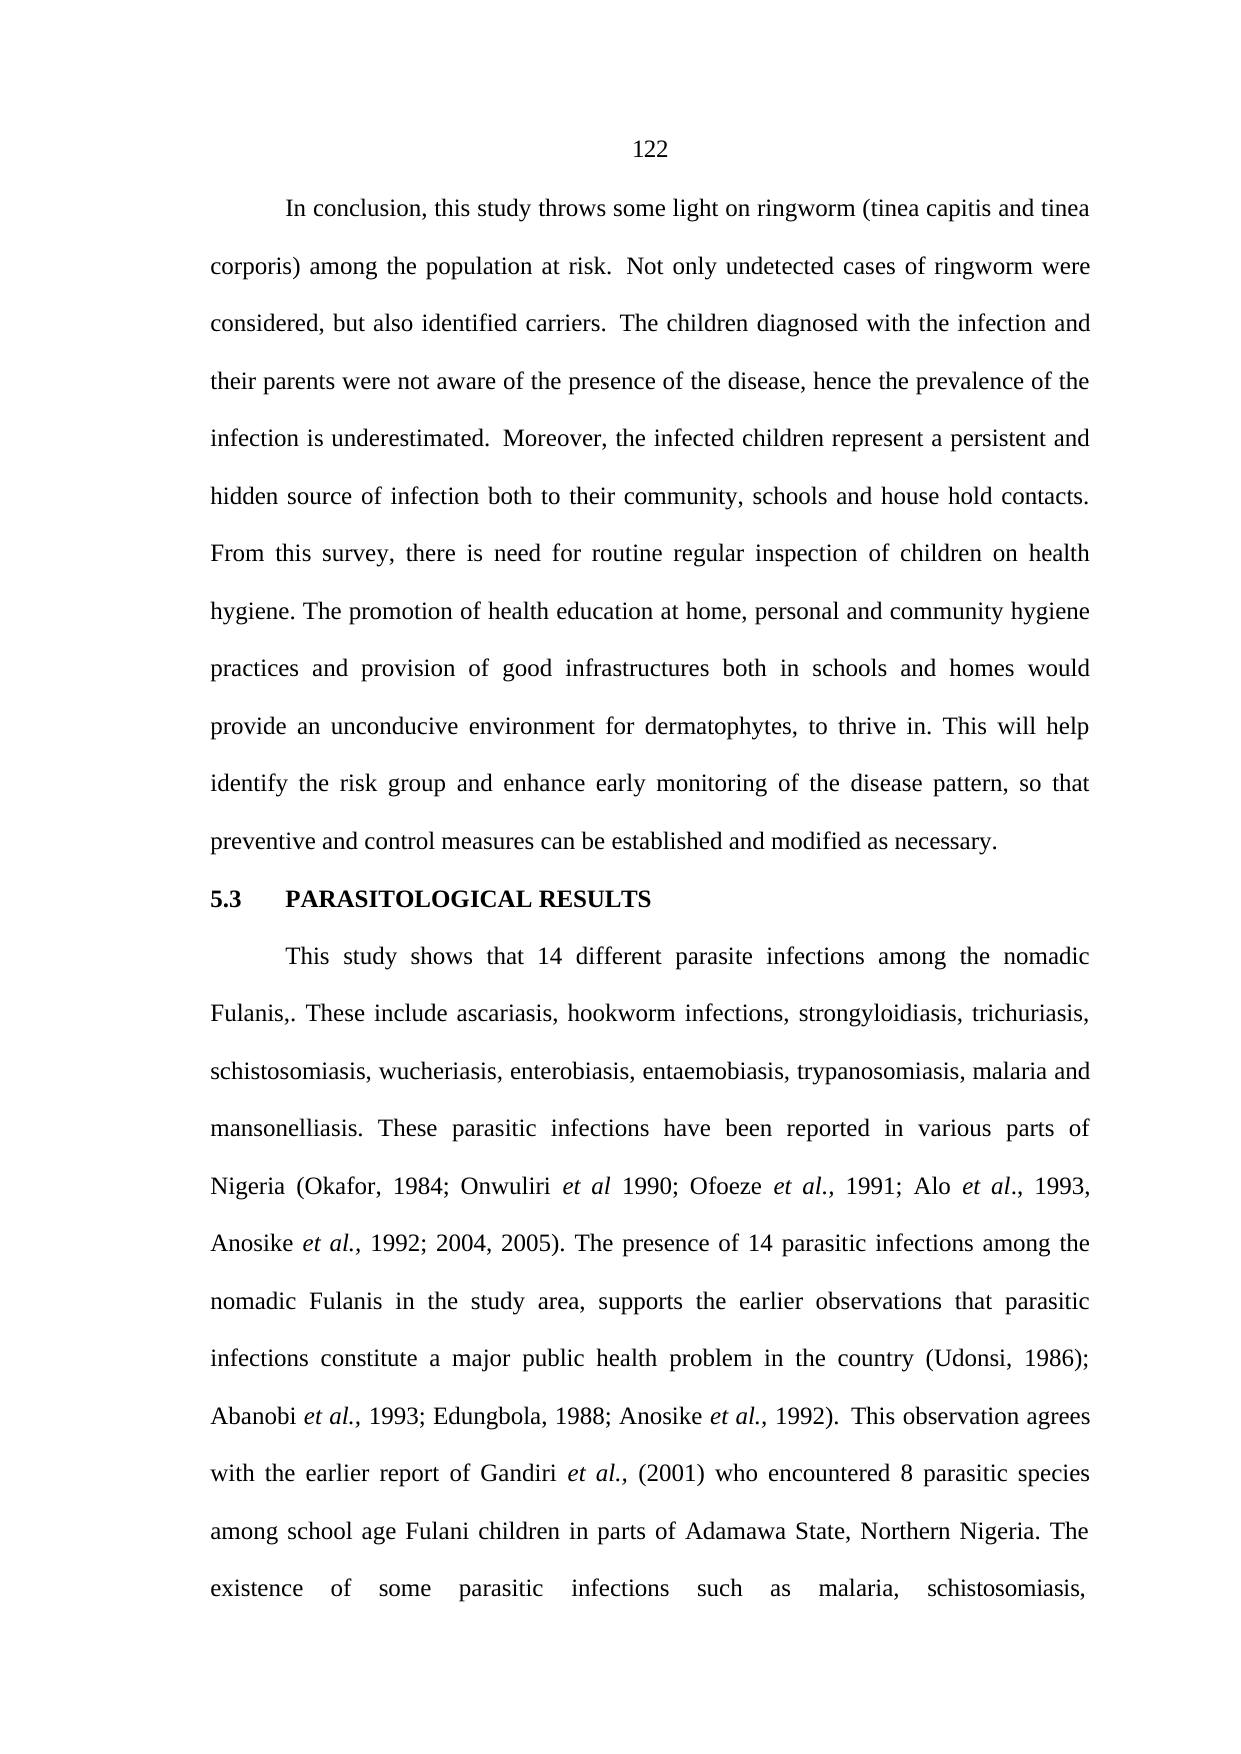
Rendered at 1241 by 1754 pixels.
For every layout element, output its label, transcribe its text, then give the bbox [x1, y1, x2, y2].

text In conclusion, this study throws some light on ringworm (tinea capitis and tinea corporis) among the population at risk. Not only undetected cases of ringworm were considered, but also identified carriers. The children diagnosed with the infection and their parents were not aware of the presence of the disease, hence the prevalence of the infection is underestimated. Moreover, the infected children represent a persistent and hidden source of infection both to their community, schools and house hold contacts. From this survey, there is need for routine regular inspection of children on health hygiene. The promotion of health education at home, personal and community hygiene practices and provision of good infrastructures both in schools and homes would provide an unconducive environment for dermatophytes, to thrive in. This will help identify the risk group and enhance early monitoring of the disease pattern, so that preventive and control measures can be established and modified as necessary. [210, 193, 1091, 855]
text This study shows that 14 different parasite infections among the nomadic Fulanis,. These include ascariasis, hookworm infections, strongyloidiasis, trichuriasis, schistosomiasis, wucheriasis, enterobiasis, entaemobiasis, trypanosomiasis, malaria and mansonelliasis. These parasitic infections have been reported in various parts of Nigeria (Okafor, 1984; Onwuliri et al 1990; Ofoeze et al., 1991; Alo et al., 1993, Anosike et al., 1992; 2004, 2005). The presence of 14 parasitic infections among the nomadic Fulanis in the study area, supports the earlier observations that parasitic infections constitute a major public health problem in the country (Udonsi, 1986); Abanobi et al., 1993; Edungbola, 1988; Anosike et al., 1992). This observation agrees with the earlier report of Gandiri et al., (2001) who encountered 8 parasitic species among school age Fulani children in parts of Adamawa State, Northern Nigeria. The existence of some parasitic infections such as malaria, schistosomiasis, [210, 941, 1091, 1602]
subtitle PARASITOLOGICAL RESULTS [210, 884, 1234, 912]
